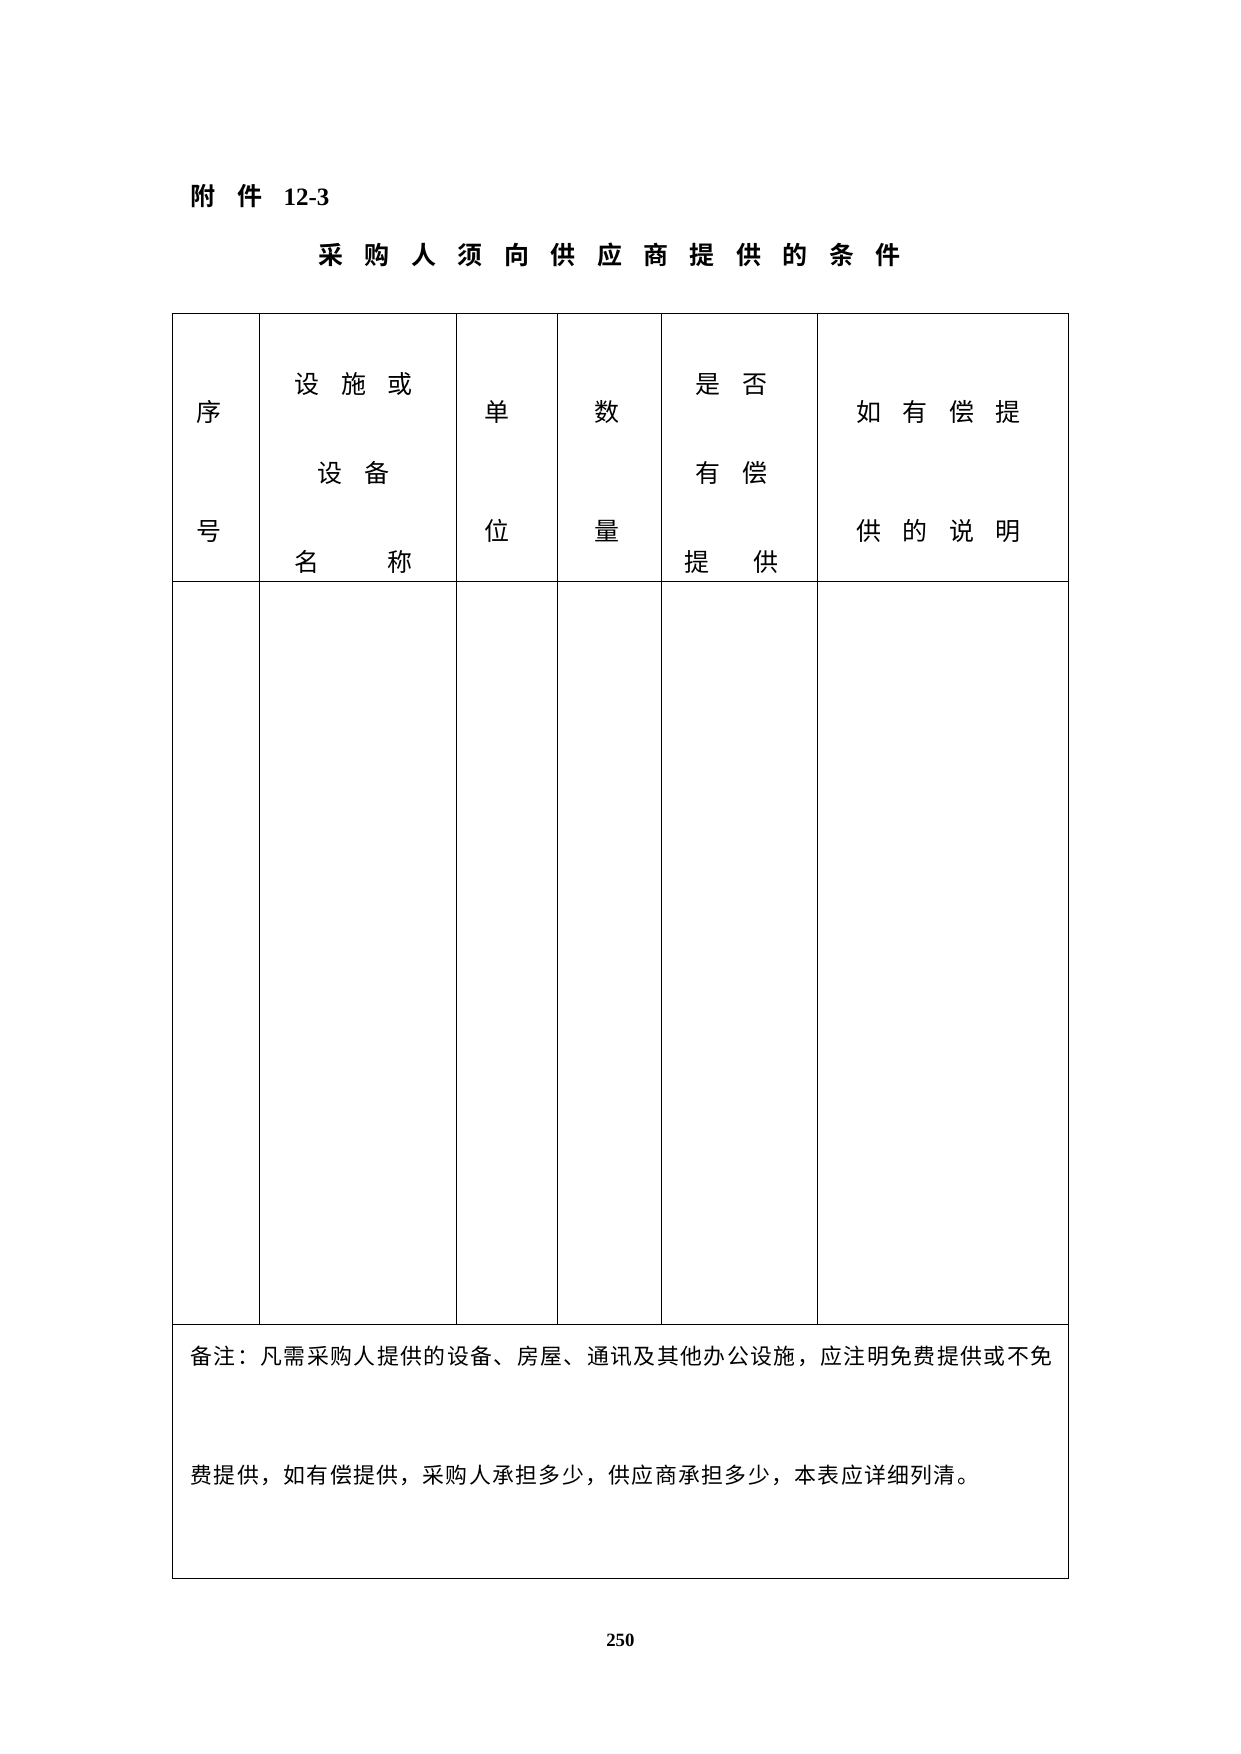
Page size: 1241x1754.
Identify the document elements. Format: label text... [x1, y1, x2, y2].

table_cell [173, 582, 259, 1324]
text 采购人须向供应商提供的条件 [190, 224, 1050, 283]
text 附件12-3 [190, 164, 1050, 224]
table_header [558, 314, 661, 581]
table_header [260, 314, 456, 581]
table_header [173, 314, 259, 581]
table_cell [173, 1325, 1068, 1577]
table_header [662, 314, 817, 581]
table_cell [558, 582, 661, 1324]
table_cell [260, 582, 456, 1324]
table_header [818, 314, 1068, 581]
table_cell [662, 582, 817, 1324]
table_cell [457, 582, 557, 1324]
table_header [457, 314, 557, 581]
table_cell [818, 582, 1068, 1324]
